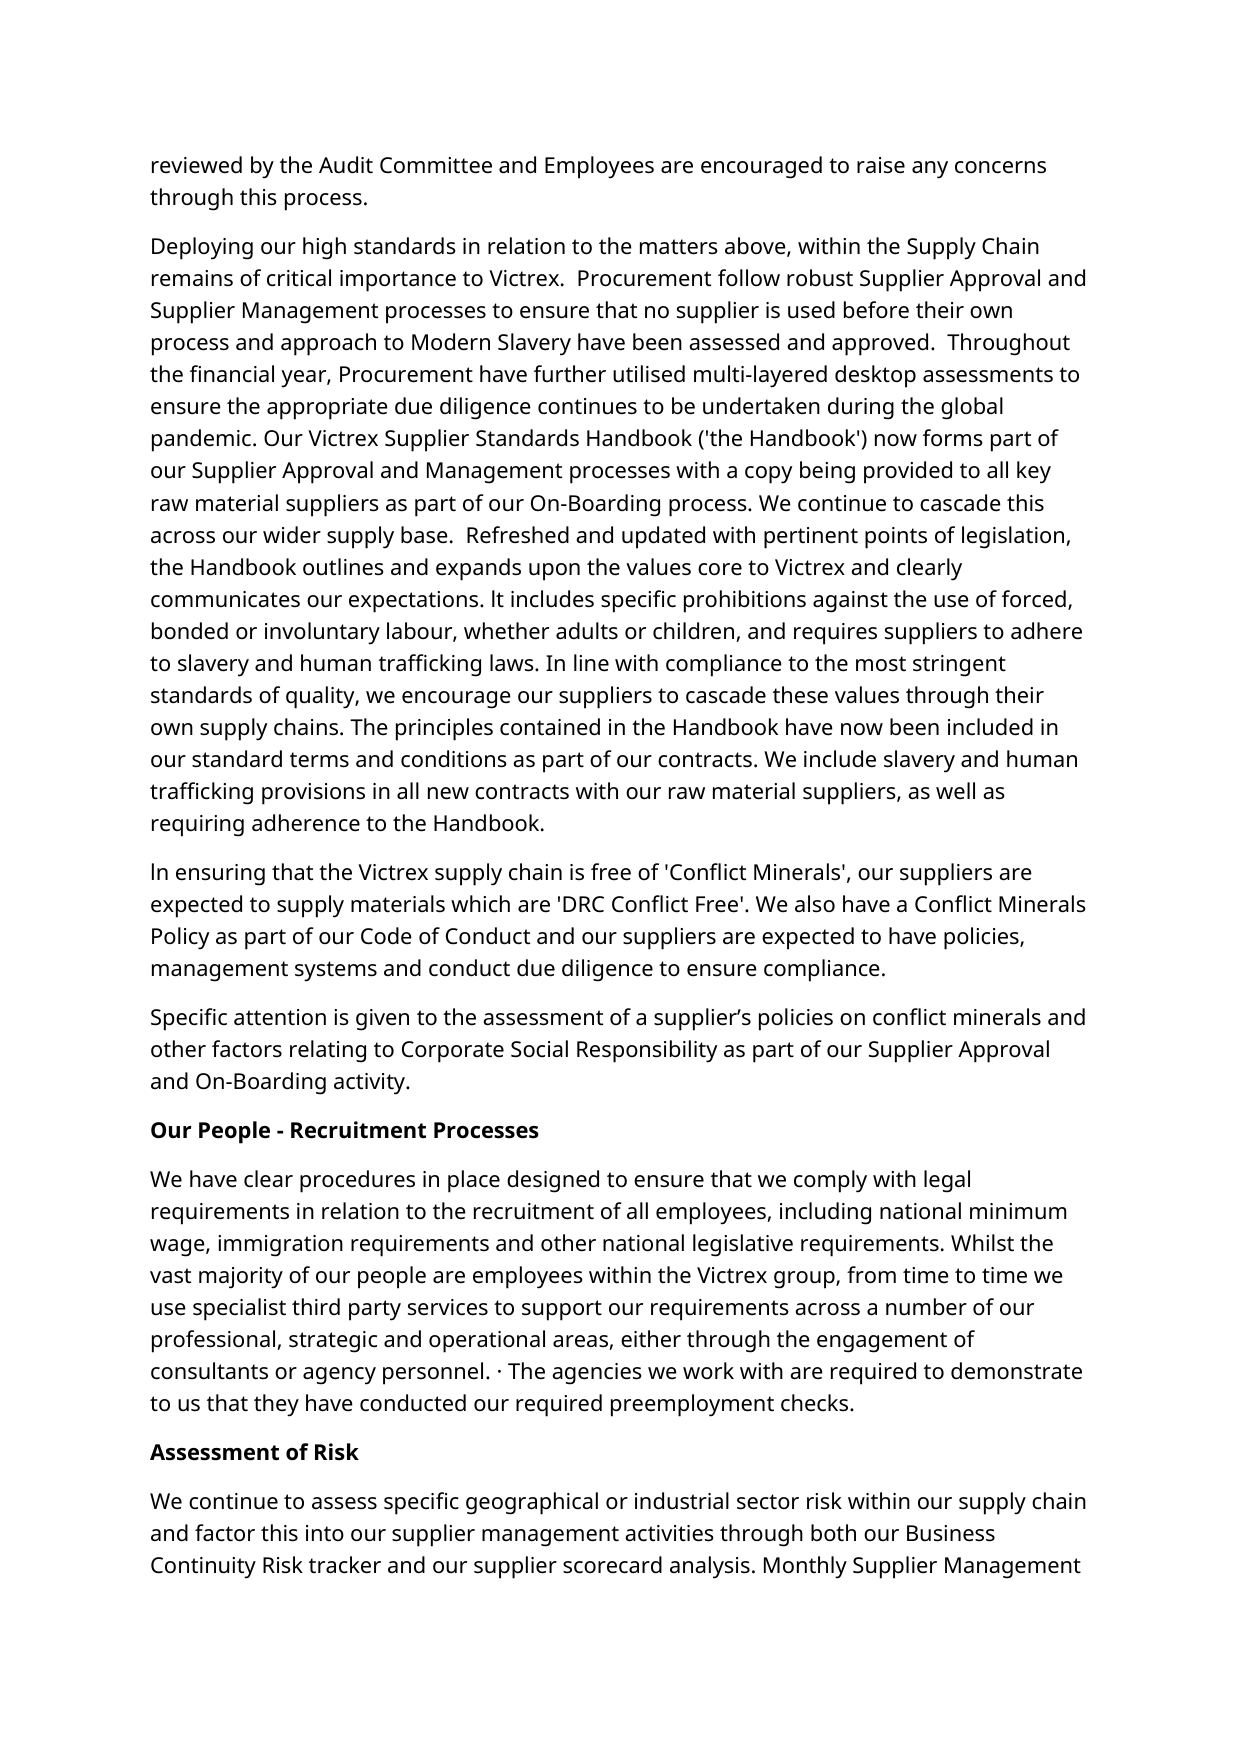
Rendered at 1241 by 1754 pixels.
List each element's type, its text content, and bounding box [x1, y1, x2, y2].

text Deploying our high standards in relation to the matters above, within the Supply Chain remains of critical importance to Victrex. Procurement follow robust Supplier Approval and Supplier Management processes to ensure that no supplier is used before their own process and approach to Modern Slavery have been assessed and approved. Throughout the financial year, Procurement have further utilised multi-layered desktop assessments to ensure the appropriate due diligence continues to be undertaken during the global pandemic. Our Victrex Supplier Standards Handbook ('the Handbook') now forms part of our Supplier Approval and Management processes with a copy being provided to all key raw material suppliers as part of our On-Boarding process. We continue to cascade this across our wider supply base. Refreshed and updated with pertinent points of legislation, the Handbook outlines and expands upon the values core to Victrex and clearly communicates our expectations. lt includes specific prohibitions against the use of forced, bonded or involuntary labour, whether adults or children, and requires suppliers to adhere to slavery and human trafficking laws. In line with compliance to the most stringent standards of quality, we encourage our suppliers to cascade these values through their own supply chains. The principles contained in the Handbook have now been included in our standard terms and conditions as part of our contracts. We include slavery and human trafficking provisions in all new contracts with our raw material suppliers, as well as requiring adherence to the Handbook. [150, 231, 1090, 838]
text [150, 150, 1090, 212]
text Specific attention is given to the assessment of a supplier’s policies on conflict minerals and other factors relating to Corporate Social Responsibility as part of our Supplier Approval and On-Boarding activity. [150, 1002, 1090, 1096]
text Assessment of Risk [150, 1437, 1090, 1467]
text We have clear procedures in place designed to ensure that we comply with legal requirements in relation to the recruitment of all employees, including national minimum wage, immigration requirements and other national legislative requirements. Whilst the vast majority of our people are employees within the Victrex group, from time to time we use specialist third party services to support our requirements across a number of our professional, strategic and operational areas, either through the engagement of consultants or agency personnel. · The agencies we work with are required to demonstrate to us that they have conducted our required preemployment checks. [150, 1164, 1090, 1418]
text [150, 1486, 1090, 1580]
text Our People - Recruitment Processes [150, 1115, 1090, 1145]
text ln ensuring that the Victrex supply chain is free of 'Conflict Minerals', our suppliers are expected to supply materials which are 'DRC Conflict Free'. We also have a Conflict Minerals Policy as part of our Code of Conduct and our suppliers are expected to have policies, management systems and conduct due diligence to ensure compliance. [150, 857, 1090, 983]
